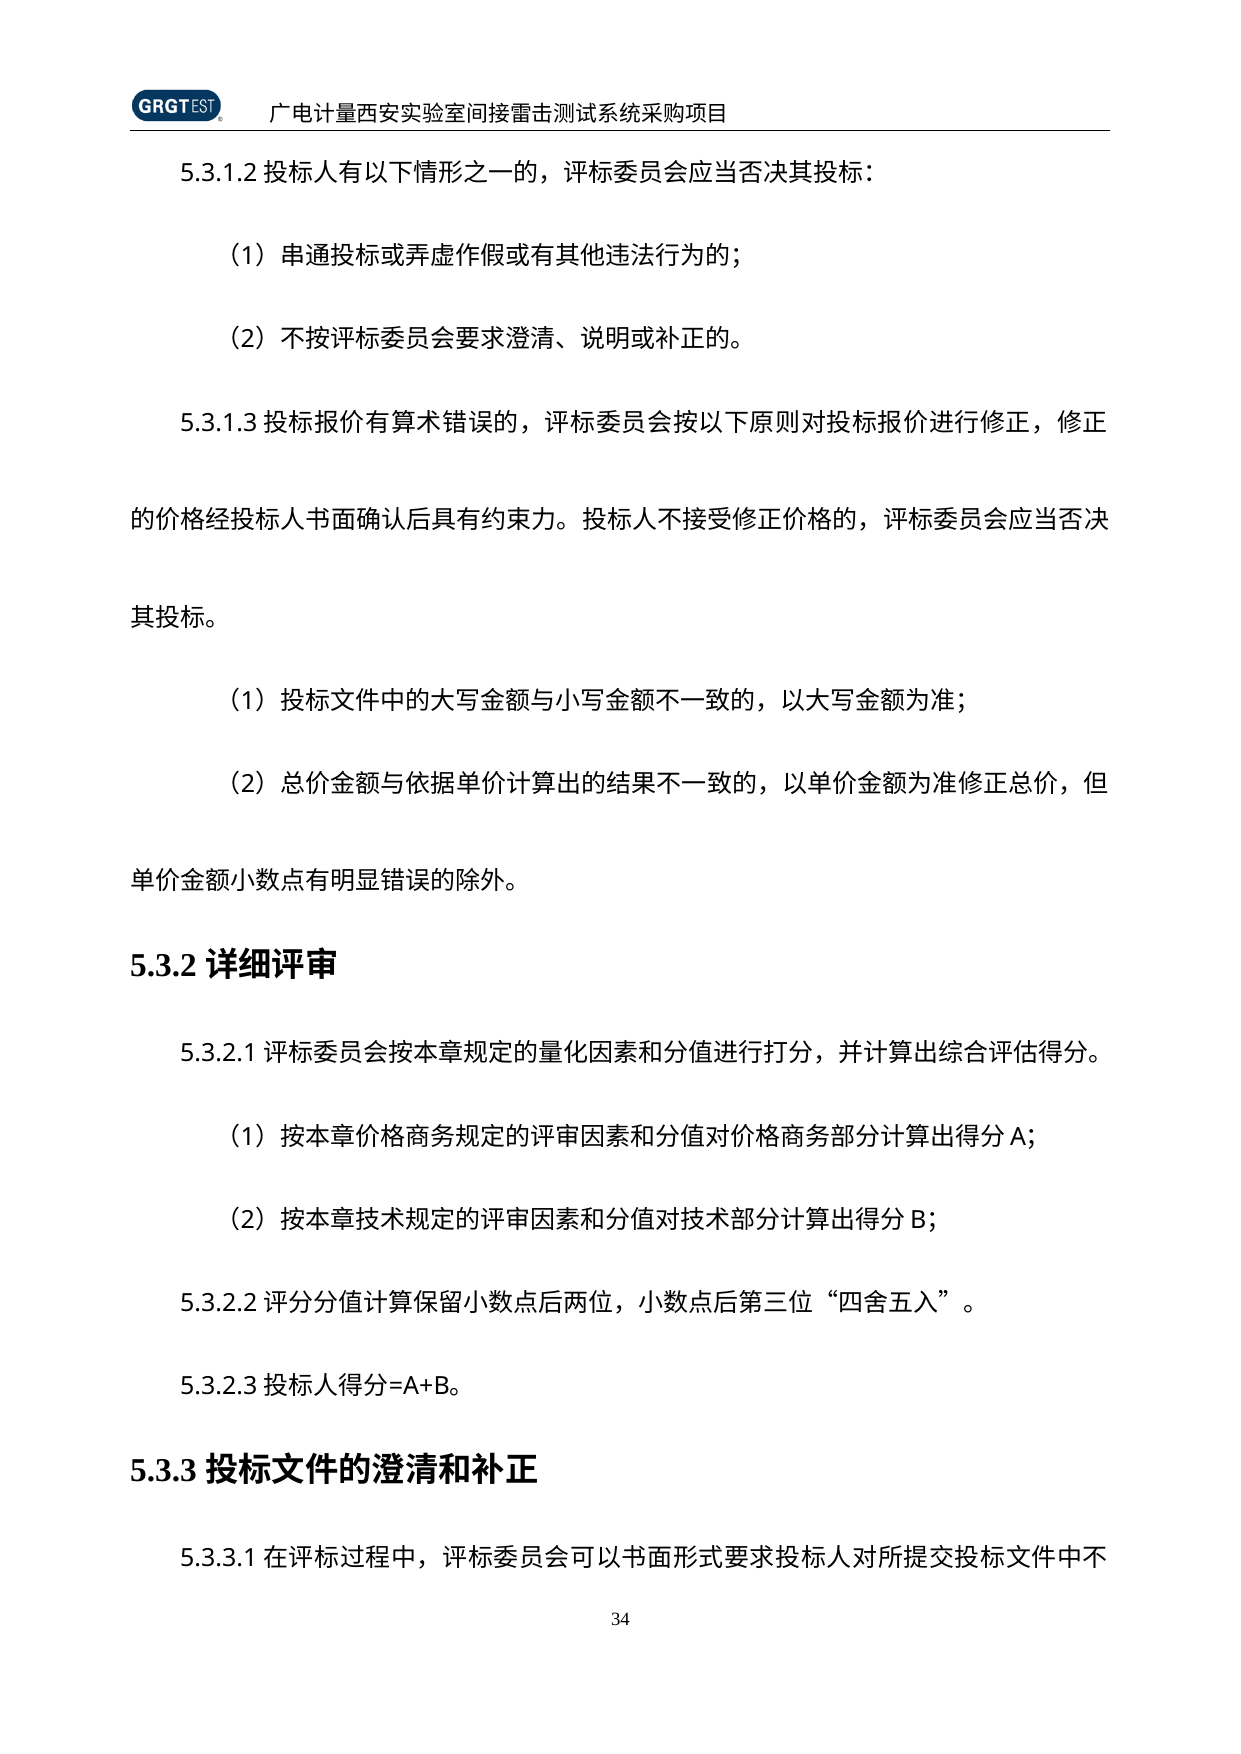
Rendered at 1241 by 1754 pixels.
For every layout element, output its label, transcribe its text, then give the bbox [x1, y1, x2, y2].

text （2）不按评标委员会要求澄清、说明或补正的。 [130, 304, 1110, 369]
subtitle 5.3.2 详细评审 [130, 929, 1110, 994]
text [130, 1523, 1110, 1588]
text 5.3.1.2 投标人有以下情形之一的，评标委员会应当否决其投标： [130, 138, 1110, 203]
text 5.3.2.2 评分分值计算保留小数点后两位，小数点后第三位“四舍五入”。 [130, 1268, 1110, 1333]
subtitle 5.3.3 投标文件的澄清和补正 [130, 1434, 1110, 1499]
text （1）按本章价格商务规定的评审因素和分值对价格商务部分计算出得分A； [130, 1102, 1110, 1167]
text 5.3.1.3投标报价有算术错误的，评标委员会按以下原则对投标报价进行修正，修正的价格经投标人书面确认后具有约束力。投标人不接受修正价格的，评标委员会应当否决其投标。 [130, 388, 1110, 648]
text （2）总价金额与依据单价计算出的结果不一致的，以单价金额为准修正总价，但单价金额小数点有明显错误的除外。 [130, 749, 1110, 911]
picture [129, 88, 224, 122]
text 5.3.2.3 投标人得分=A+B。 [130, 1351, 1110, 1416]
text （1）投标文件中的大写金额与小写金额不一致的，以大写金额为准； [130, 666, 1110, 731]
text 5.3.2.1 评标委员会按本章规定的量化因素和分值进行打分，并计算出综合评估得分。 [130, 1018, 1110, 1083]
text （2）按本章技术规定的评审因素和分值对技术部分计算出得分B； [130, 1185, 1110, 1250]
text （1）串通投标或弄虚作假或有其他违法行为的； [130, 221, 1110, 286]
